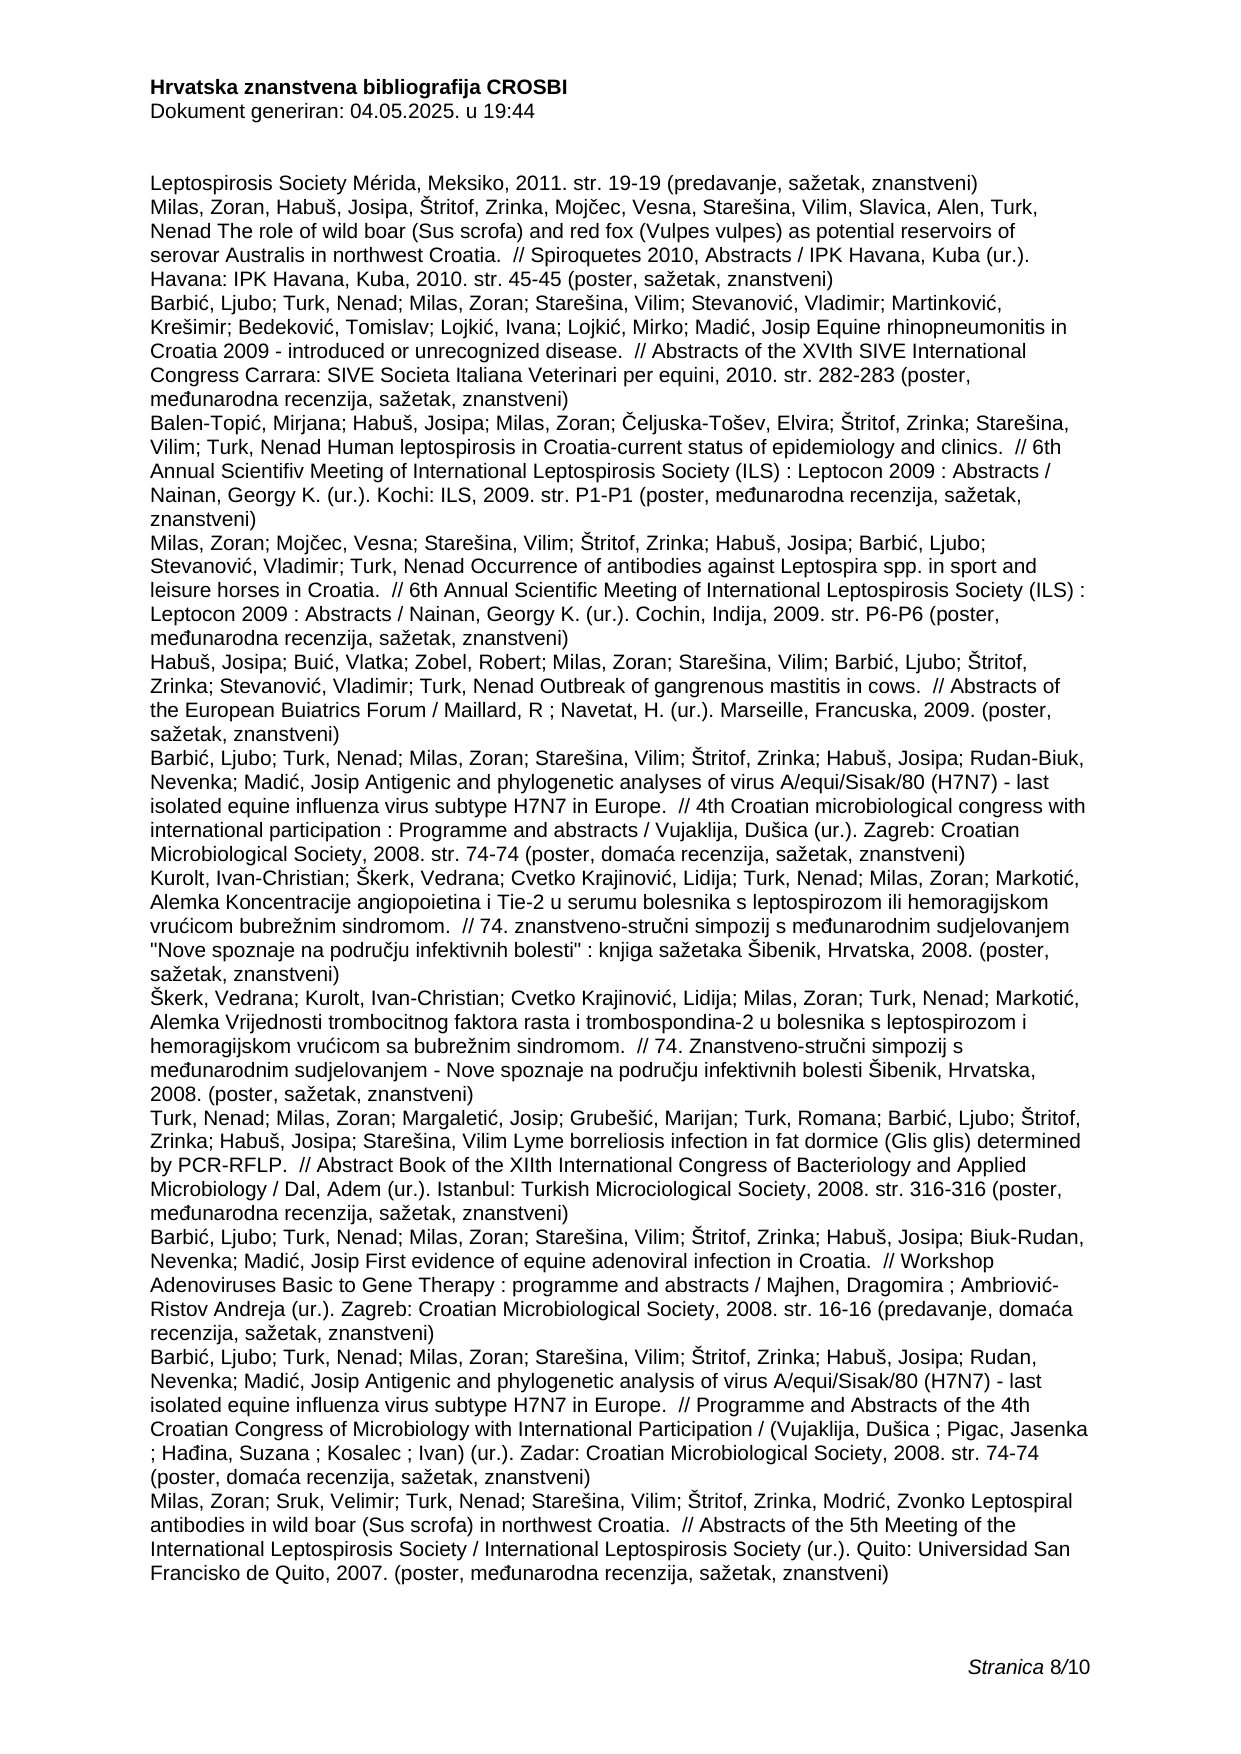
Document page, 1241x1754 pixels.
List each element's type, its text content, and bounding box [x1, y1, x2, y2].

text Kurolt, Ivan-Christian; Škerk, Vedrana; Cvetko Krajinović, Lidija; Turk, Nenad; Milas, Zoran; Markotić, Alemka [150, 866, 1090, 986]
text Milas, Zoran, Habuš, Josipa, Štritof, Zrinka, Mojčec, Vesna, Starešina, Vilim, Slavica, Alen, Turk, Nenad [150, 195, 1090, 291]
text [150, 171, 1090, 195]
text Milas, Zoran; Mojčec, Vesna; Starešina, Vilim; Štritof, Zrinka; Habuš, Josipa; Barbić, Ljubo; Stevanović, Vladimir; Turk, Nenad [150, 530, 1090, 650]
text Barbić, Ljubo; Turk, Nenad; Milas, Zoran; Starešina, Vilim; Stevanović, Vladimir; Martinković, Krešimir; Bedeković, Tomislav; Lojkić, Ivana; Lojkić, Mirko; Madić, Josip [150, 291, 1090, 411]
text Milas, Zoran; Sruk, Velimir; Turk, Nenad; Starešina, Vilim; Štritof, Zrinka, Modrić, Zvonko [150, 1489, 1090, 1584]
text Turk, Nenad; Milas, Zoran; Margaletić, Josip; Grubešić, Marijan; Turk, Romana; Barbić, Ljubo; Štritof, Zrinka; Habuš, Josipa; Starešina, Vilim [150, 1105, 1090, 1225]
text Barbić, Ljubo; Turk, Nenad; Milas, Zoran; Starešina, Vilim; Štritof, Zrinka; Habuš, Josipa; Rudan-Biuk, Nevenka; Madić, Josip [150, 746, 1090, 866]
text Škerk, Vedrana; Kurolt, Ivan-Christian; Cvetko Krajinović, Lidija; Milas, Zoran; Turk, Nenad; Markotić, Alemka [150, 986, 1090, 1105]
text Balen-Topić, Mirjana; Habuš, Josipa; Milas, Zoran; Čeljuska-Tošev, Elvira; Štritof, Zrinka; Starešina, Vilim; Turk, Nenad [150, 411, 1090, 530]
text Barbić, Ljubo; Turk, Nenad; Milas, Zoran; Starešina, Vilim; Štritof, Zrinka; Habuš, Josipa; Rudan, Nevenka; Madić, Josip [150, 1345, 1090, 1489]
text Habuš, Josipa; Buić, Vlatka; Zobel, Robert; Milas, Zoran; Starešina, Vilim; Barbić, Ljubo; Štritof, Zrinka; Stevanović, Vladimir; Turk, Nenad [150, 650, 1090, 746]
text Barbić, Ljubo; Turk, Nenad; Milas, Zoran; Starešina, Vilim; Štritof, Zrinka; Habuš, Josipa; Biuk-Rudan, Nevenka; Madić, Josip [150, 1225, 1090, 1345]
